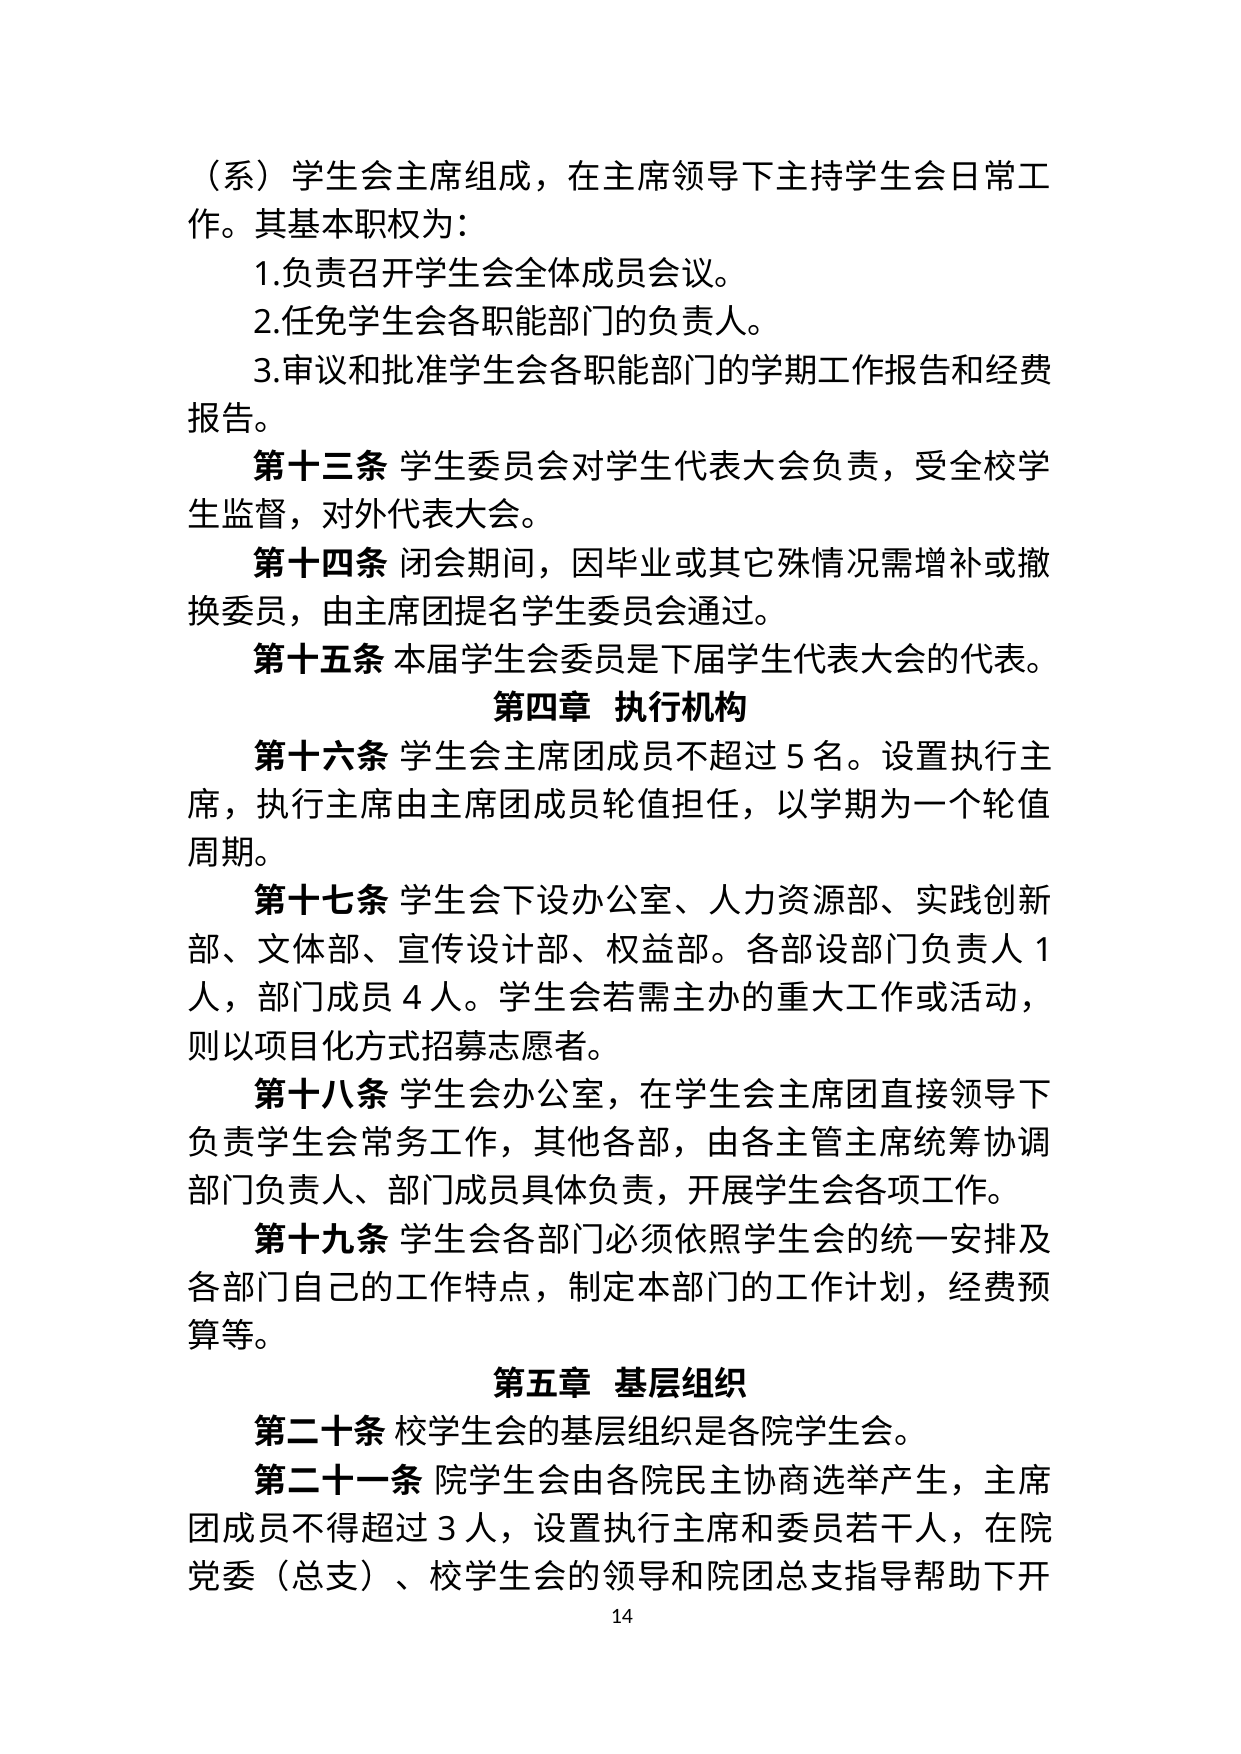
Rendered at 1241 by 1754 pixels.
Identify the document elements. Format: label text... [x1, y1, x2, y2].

text 3.审议和批准学生会各职能部门的学期工作报告和经费报告。 [187, 343, 1053, 440]
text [187, 1453, 1053, 1598]
text 第十三条 学生委员会对学生代表大会负责，受全校学生监督，对外代表大会。 [187, 440, 1053, 536]
text 第十五条 本届学生会委员是下届学生代表大会的代表。 [187, 633, 1053, 681]
text 第十六条 学生会主席团成员不超过5名。设置执行主席，执行主席由主席团成员轮值担任，以学期为一个轮值周期。 [187, 729, 1053, 874]
text 第十九条 学生会各部门必须依照学生会的统一安排及各部门自己的工作特点，制定本部门的工作计划，经费预算等。 [187, 1212, 1053, 1357]
text 1.负责召开学生会全体成员会议。 [187, 246, 1053, 295]
text 第二十条 校学生会的基层组织是各院学生会。 [187, 1405, 1053, 1453]
text 第十七条 学生会下设办公室、人力资源部、实践创新部、文体部、宣传设计部、权益部。各部设部门负责人1人，部门成员4人。学生会若需主办的重大工作或活动，则以项目化方式招募志愿者。 [187, 874, 1053, 1068]
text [187, 150, 1053, 246]
text 2.任免学生会各职能部门的负责人。 [187, 295, 1053, 343]
text 第五章 基层组织 [187, 1357, 1053, 1405]
text 第十八条 学生会办公室，在学生会主席团直接领导下负责学生会常务工作，其他各部，由各主管主席统筹协调，部门负责人、部门成员具体负责，开展学生会各项工作。 [187, 1068, 1053, 1212]
text 第四章 执行机构 [187, 681, 1053, 729]
text 第十四条 闭会期间，因毕业或其它殊情况需增补或撤换委员，由主席团提名学生委员会通过。 [187, 536, 1053, 633]
